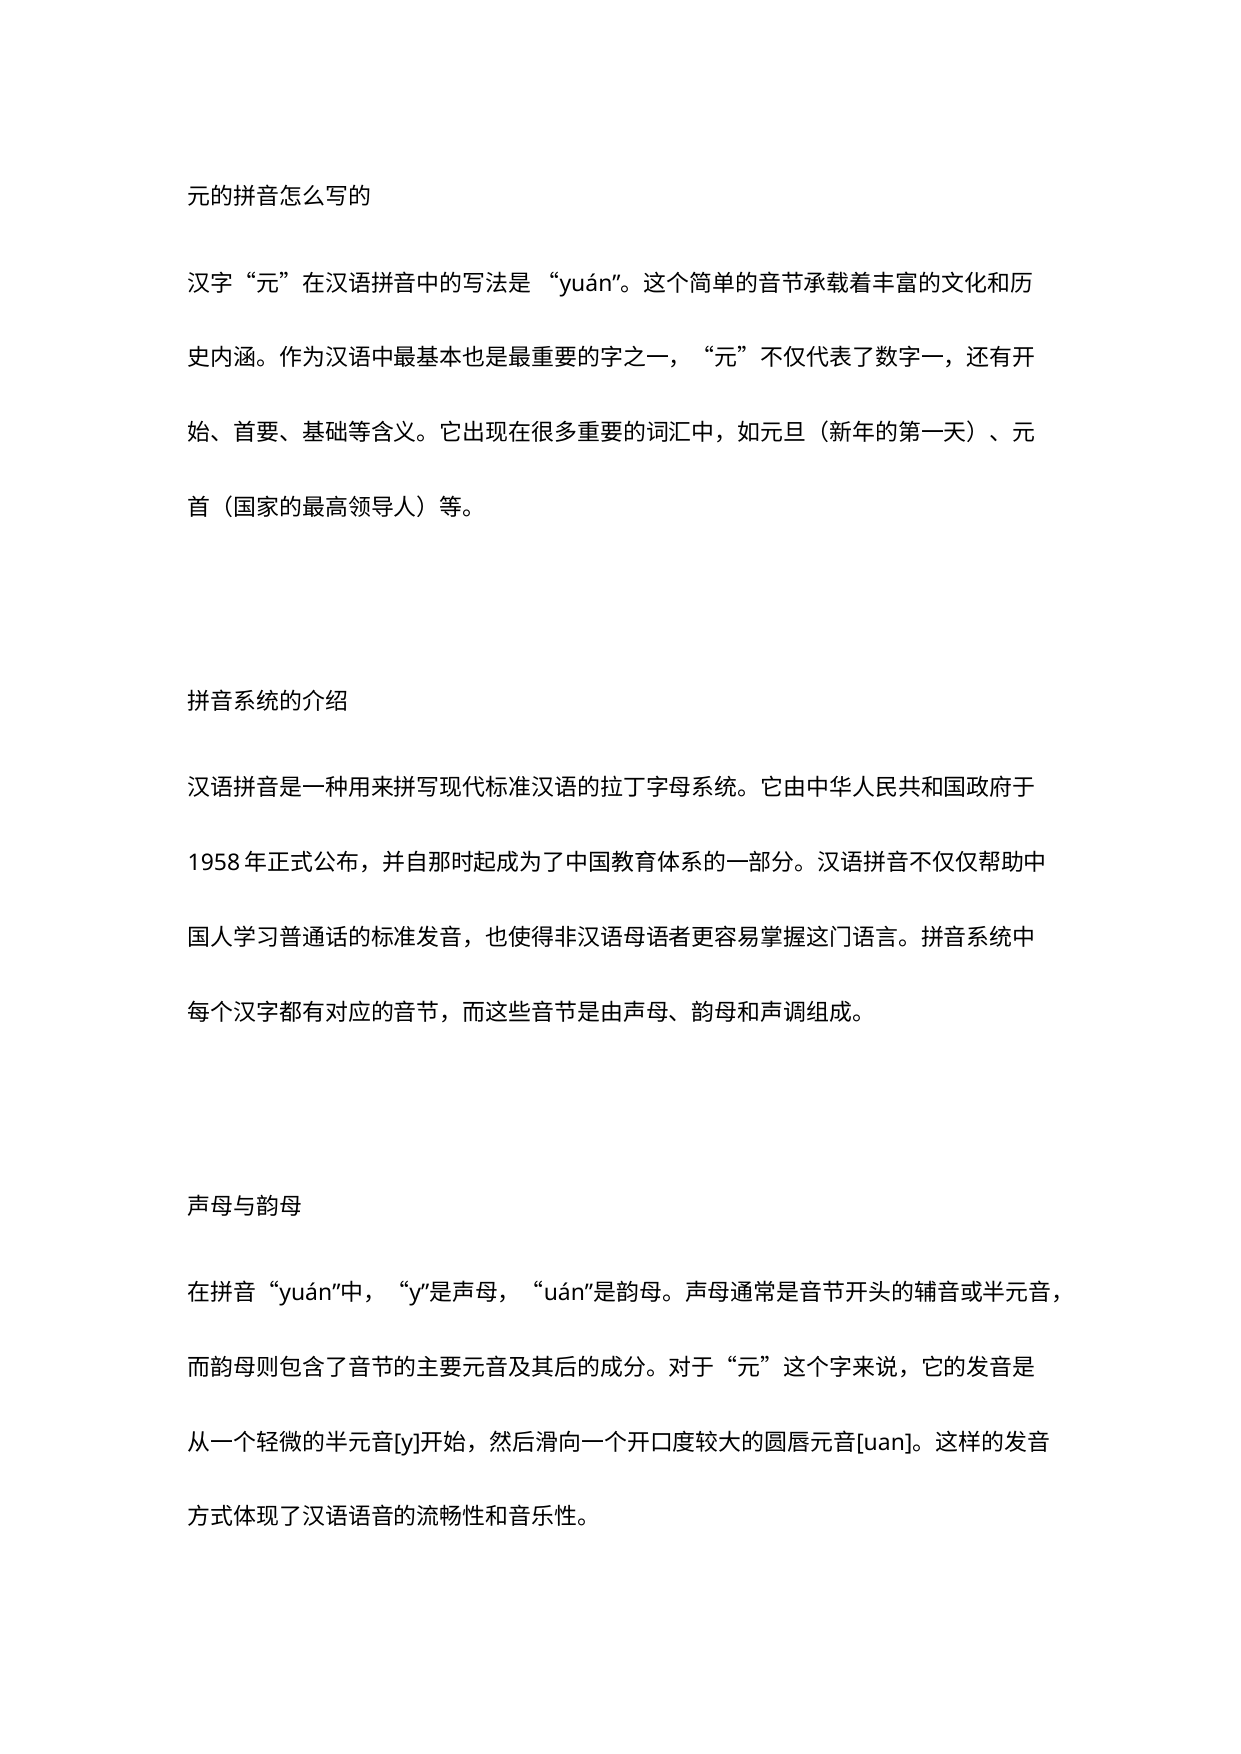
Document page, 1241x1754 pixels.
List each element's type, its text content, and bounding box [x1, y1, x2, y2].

text 在拼音“yuán”中，“y”是声母，“uán”是韵母。声母通常是音节开头的辅音或半元音，而韵母则包含了音节的主要元音及其后的成分。对于“元”这个字来说，它的发音是从一个轻微的半元音[y]开始，然后滑向一个开口度较大的圆唇元音[uan]。这样的发音方式体现了汉语语音的流畅性和音乐性。 [187, 1258, 1053, 1547]
text 汉语拼音是一种用来拼写现代标准汉语的拉丁字母系统。它由中华人民共和国政府于1958年正式公布，并自那时起成为了中国教育体系的一部分。汉语拼音不仅仅帮助中国人学习普通话的标准发音，也使得非汉语母语者更容易掌握这门语言。拼音系统中每个汉字都有对应的音节，而这些音节是由声母、韵母和声调组成。 [187, 753, 1053, 1042]
text 声母与韵母 [187, 1172, 1053, 1237]
text 拼音系统的介绍 [187, 667, 1053, 732]
text 汉字“元”在汉语拼音中的写法是 “yuán”。这个简单的音节承载着丰富的文化和历史内涵。作为汉语中最基本也是最重要的字之一，“元”不仅代表了数字一，还有开始、首要、基础等含义。它出现在很多重要的词汇中，如元旦（新年的第一天）、元首（国家的最高领导人）等。 [187, 248, 1053, 538]
text 元的拼音怎么写的 [187, 162, 1053, 227]
